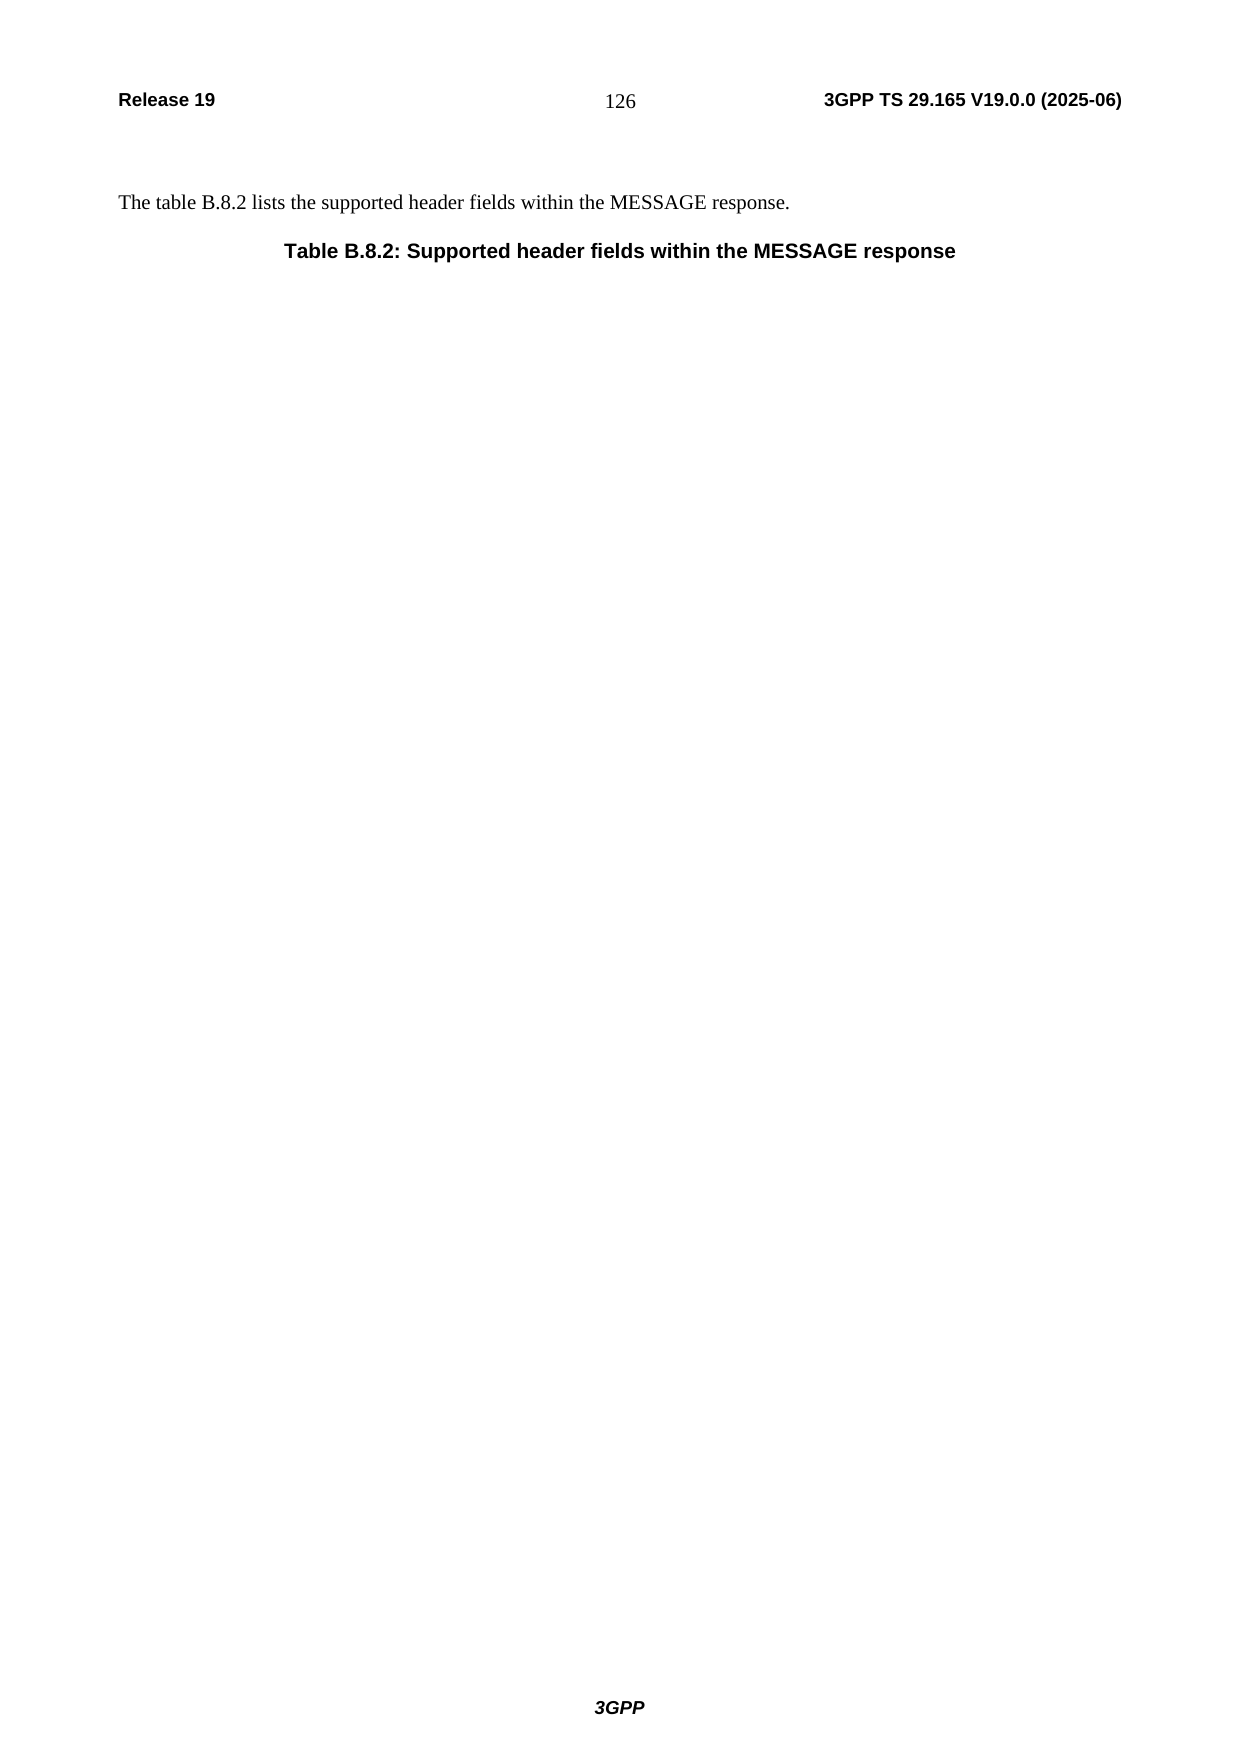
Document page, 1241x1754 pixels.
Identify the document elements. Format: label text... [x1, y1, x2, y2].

text Table B.8.2: Supported header fields within the MESSAGE response [118, 239, 1122, 263]
text The table B.8.2 lists the supported header fields within the MESSAGE response. [118, 190, 1122, 214]
